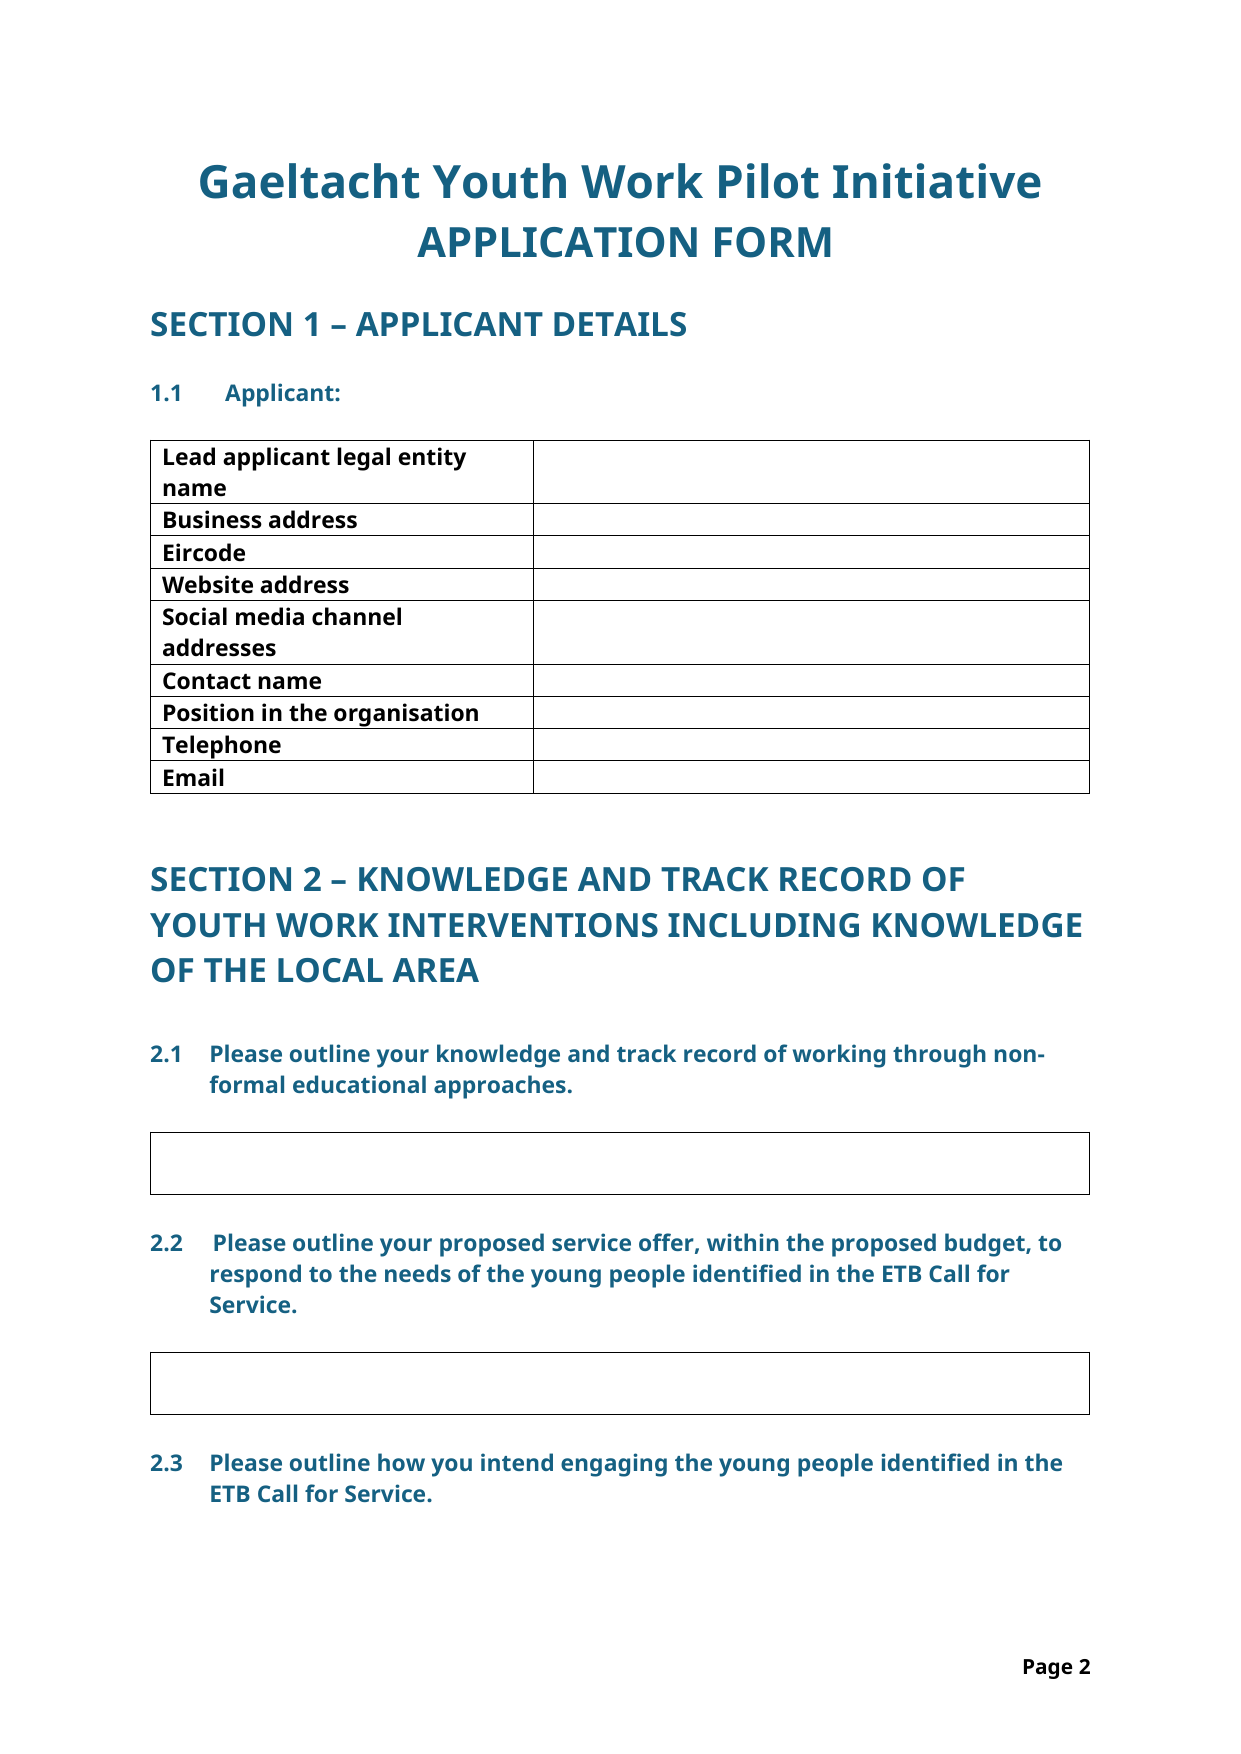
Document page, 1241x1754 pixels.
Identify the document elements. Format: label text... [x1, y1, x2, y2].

text 1.1 Applicant: [150, 377, 1090, 408]
table_cell Position in the organisation [151, 697, 533, 728]
table_cell [534, 761, 1089, 793]
table_cell Eircode [151, 536, 533, 568]
table_header [151, 1133, 1089, 1194]
table_cell [534, 601, 1089, 663]
table_cell Social media channel addresses [151, 601, 533, 663]
text Section 2 – Knowledge and Track Record of Youth Work Interventions including knowledge of the local area [150, 856, 1090, 992]
table_cell Telephone [151, 729, 533, 760]
text Section 1 – Applicant Details [150, 300, 1090, 346]
text 2.3 Please outline how you intend engaging the young people identified in the ETB Call for Service. [150, 1447, 1090, 1509]
table_header Lead applicant legal entity name [151, 441, 533, 503]
table_cell Contact name [151, 665, 533, 696]
table_cell Business address [151, 504, 533, 535]
table_cell Website address [151, 569, 533, 600]
text 2.1 Please outline your knowledge and track record of working through non-formal educational approaches. [150, 1038, 1090, 1100]
table_cell [534, 569, 1089, 600]
table_cell [534, 697, 1089, 728]
text 2.2 Please outline your proposed service offer, within the proposed budget, to respond to the needs of the young people identified in the ETB Call for Service. [150, 1227, 1090, 1320]
table_header [534, 441, 1089, 503]
table_cell [534, 504, 1089, 535]
table_cell [534, 729, 1089, 760]
table_cell [534, 536, 1089, 568]
table_cell Email [151, 761, 533, 793]
table_header [151, 1353, 1089, 1414]
table_cell [534, 665, 1089, 696]
